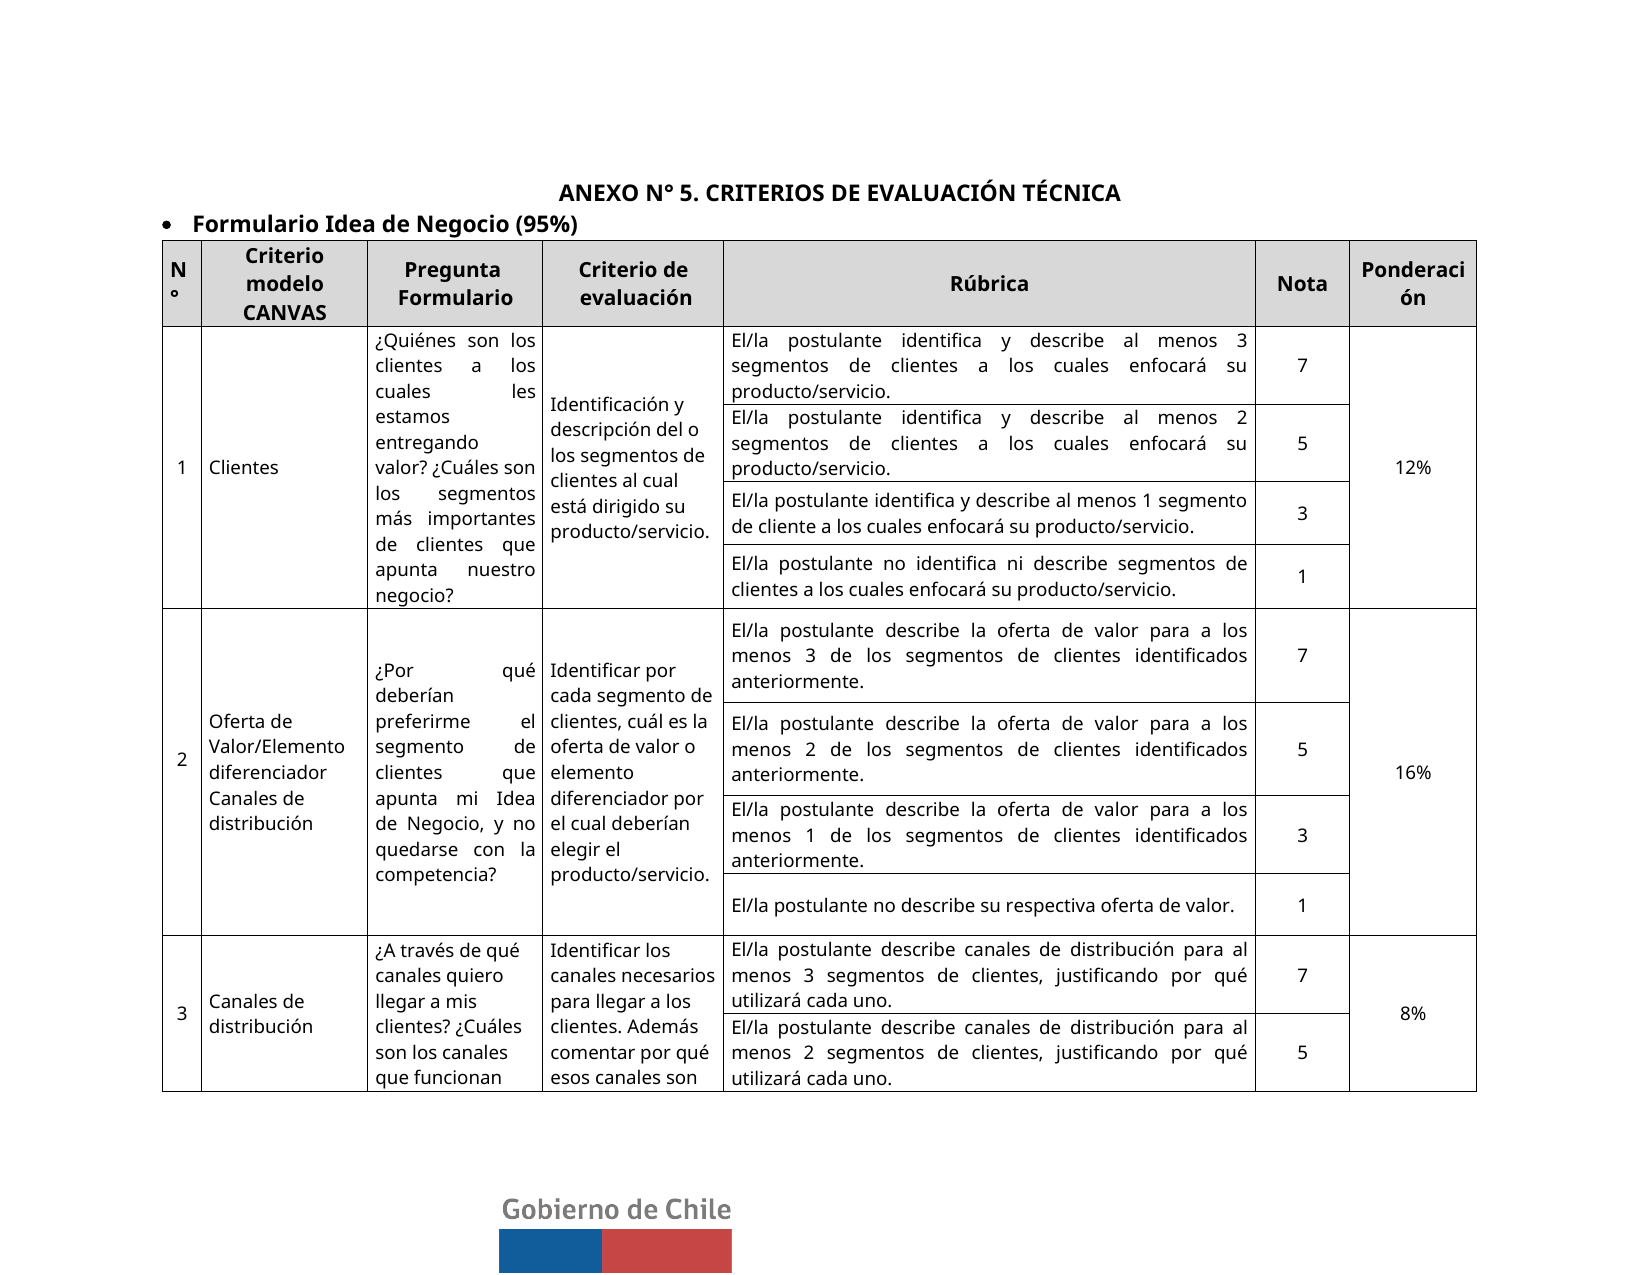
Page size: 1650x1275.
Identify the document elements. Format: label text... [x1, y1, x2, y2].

table_cell Identificar los canales necesarios para llegar a los clientes. Además comentar por qué esos canales son los más adecuados (financiera y operacionalmente) respecto a cada segmento de clientes. [543, 936, 723, 1091]
table_cell 5 [1256, 1014, 1349, 1091]
text ANEXO N° 5. CRITERIOS DE EVALUACIÓN TÉCNICA [148, 177, 1532, 208]
table_cell El/la postulante describe canales de distribución para al menos 3 segmentos de clientes, justificando por qué utilizará cada uno. [724, 936, 1255, 1013]
table_cell 16% [1350, 609, 1476, 935]
table_cell El/la postulante describe la oferta de valor para a los menos 1 de los segmentos de clientes identificados anteriormente. [724, 796, 1255, 873]
table_cell Clientes [202, 327, 367, 608]
table_cell 7 [1256, 327, 1349, 404]
table_cell ¿Por qué deberían preferirme el segmento de clientes que apunta mi Idea de Negocio, y no quedarse con la competencia? [368, 609, 542, 935]
table_cell Identificar por cada segmento de clientes, cuál es la oferta de valor o elemento diferenciador por el cual deberían elegir el producto/servicio. [543, 609, 723, 935]
table_header Rúbrica [724, 241, 1255, 326]
table_header Criterio de evaluación [543, 241, 723, 326]
table_cell 5 [1256, 405, 1349, 481]
table_cell 12% [1350, 327, 1476, 608]
table_cell 1 [1256, 545, 1349, 608]
table_cell 5 [1256, 703, 1349, 795]
table_cell ¿Quiénes son los clientes a los cuales les estamos entregando valor? ¿Cuáles son los segmentos más importantes de clientes que apunta nuestro negocio? [368, 327, 542, 608]
table_cell El/la postulante identifica y describe al menos 3 segmentos de clientes a los cuales enfocará su producto/servicio. [724, 327, 1255, 404]
table_cell 3 [1256, 482, 1349, 544]
table_header Ponderación [1350, 241, 1476, 326]
table_cell Identificación y descripción del o los segmentos de clientes al cual está dirigido su producto/servicio. [543, 327, 723, 608]
table_cell El/la postulante no identifica ni describe segmentos de clientes a los cuales enfocará su producto/servicio. [724, 545, 1255, 608]
table_header N° [163, 241, 201, 326]
table_cell 3 [163, 936, 201, 1091]
table_cell ¿A través de qué canales quiero llegar a mis clientes? ¿Cuáles son los canales que funcionan mejor de acuerdo a mi segmento de clientes? ¿Cuáles son los canales más rentables de mi modelo de negocio? [368, 936, 542, 1091]
table_cell 2 [163, 609, 201, 935]
table_cell El/la postulante describe canales de distribución para al menos 2 segmentos de clientes, justificando por qué utilizará cada uno. [724, 1014, 1255, 1091]
table_cell 1 [1256, 874, 1349, 935]
table_cell El/la postulante no describe su respectiva oferta de valor. [724, 874, 1255, 935]
table_cell 1 [163, 327, 201, 608]
table_cell Canales de distribución [202, 936, 367, 1091]
table_header Pregunta Formulario [368, 241, 542, 326]
table_cell El/la postulante identifica y describe al menos 2 segmentos de clientes a los cuales enfocará su producto/servicio. [724, 405, 1255, 481]
table_cell El/la postulante describe la oferta de valor para a los menos 3 de los segmentos de clientes identificados anteriormente. [724, 609, 1255, 702]
table_cell El/la postulante identifica y describe al menos 1 segmento de cliente a los cuales enfocará su producto/servicio. [724, 482, 1255, 544]
table_header Criterio modelo CANVAS [202, 241, 367, 326]
table_header Nota [1256, 241, 1349, 326]
picture [497, 1184, 733, 1273]
list Formulario Idea de Negocio (95%) [162, 208, 1532, 240]
table_cell 8% [1350, 936, 1476, 1091]
table_cell 7 [1256, 609, 1349, 702]
table_cell Oferta de Valor/Elemento diferenciador Canales de distribución [202, 609, 367, 935]
table_cell El/la postulante describe la oferta de valor para a los menos 2 de los segmentos de clientes identificados anteriormente. [724, 703, 1255, 795]
table_cell 7 [1256, 936, 1349, 1013]
table_cell 3 [1256, 796, 1349, 873]
